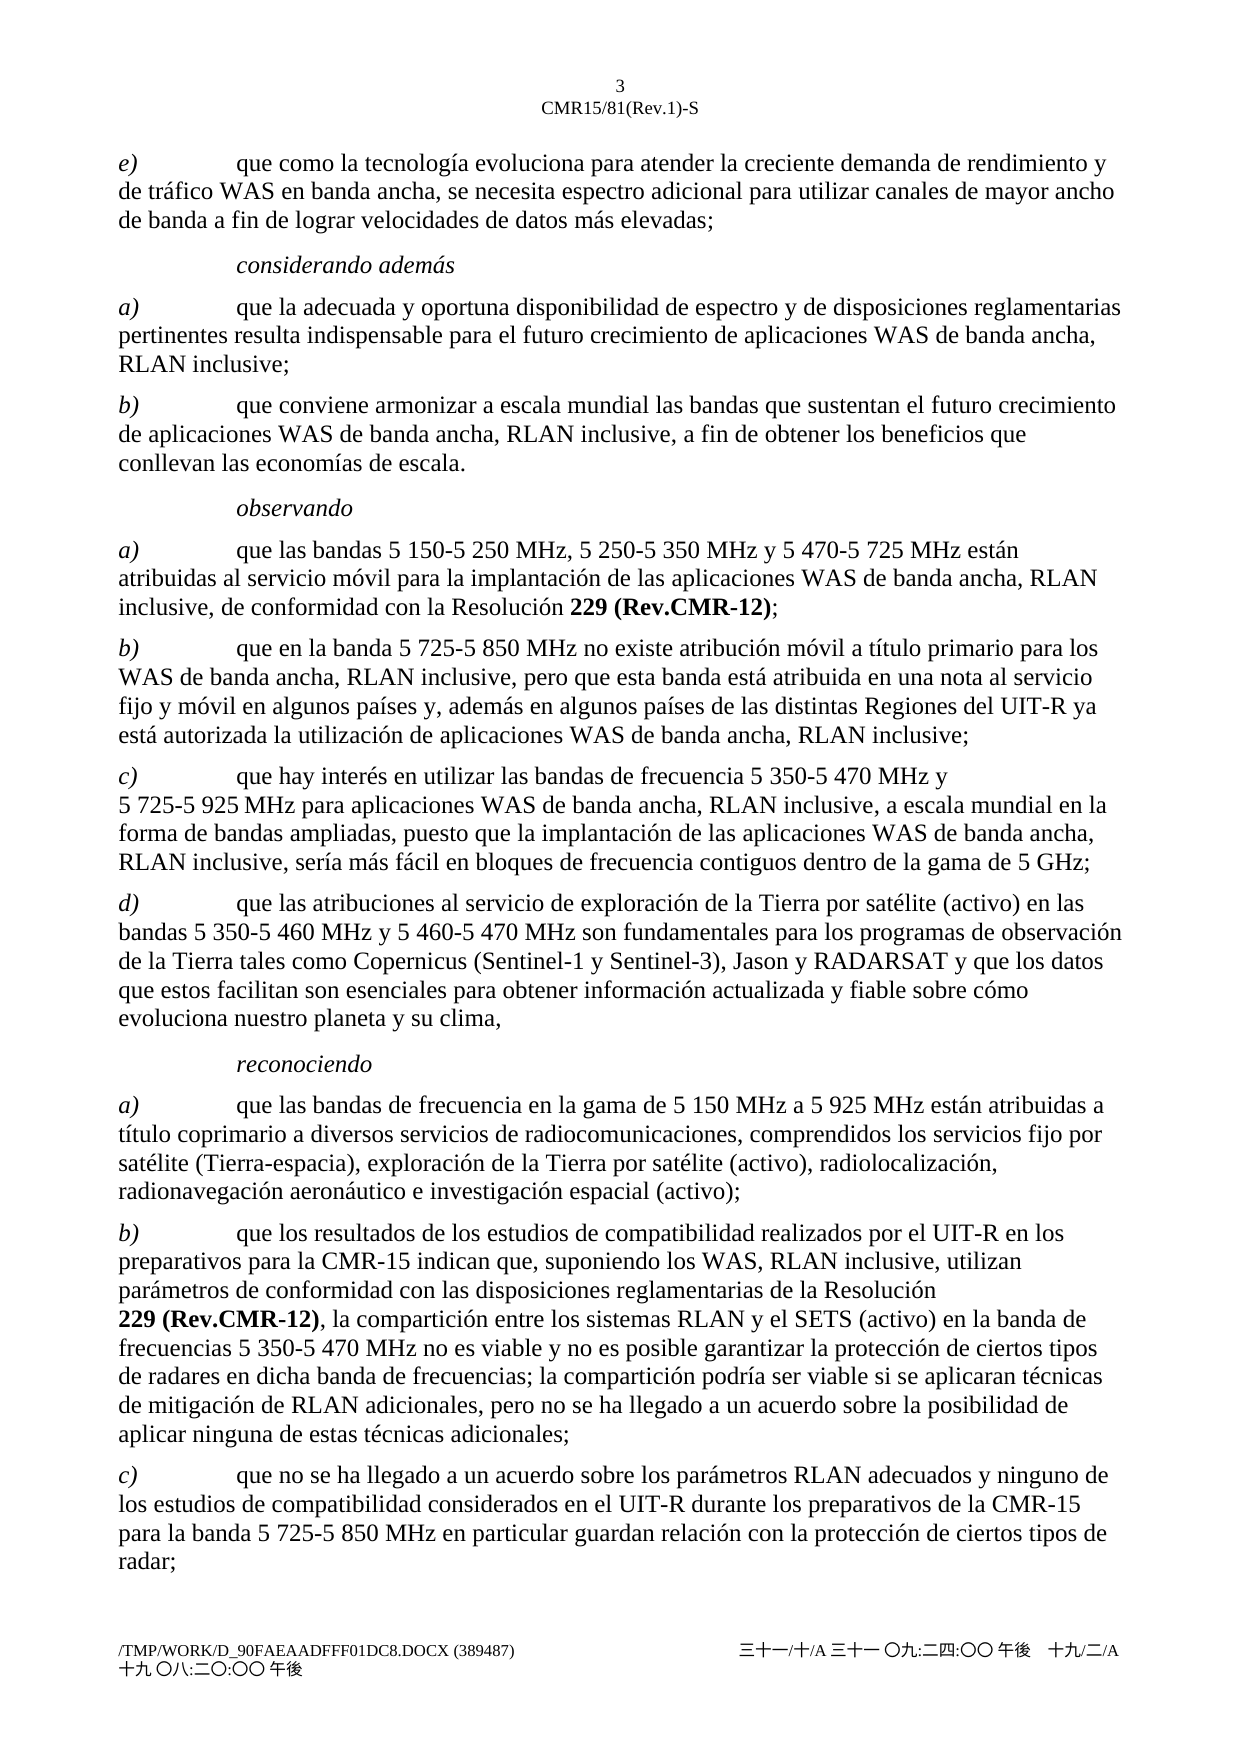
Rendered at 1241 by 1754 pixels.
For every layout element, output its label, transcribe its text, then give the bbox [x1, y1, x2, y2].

text b) que los resultados de los estudios de compatibilidad realizados por el UIT-R en los preparativos para la CMR-15 indican que, suponiendo los WAS, RLAN inclusive, utilizan parámetros de conformidad con las disposiciones reglamentarias de la Resolución 229 (Rev.CMR-12), la compartición entre los sistemas RLAN y el SETS (activo) en la banda de frecuencias 5 350-5 470 MHz no es viable y no es posible garantizar la protección de ciertos tipos de radares en dicha banda de frecuencias; la compartición podría ser viable si se aplicaran técnicas de mitigación de RLAN adicionales, pero no se ha llegado a un acuerdo sobre la posibilidad de aplicar ninguna de estas técnicas adicionales; [118, 1218, 1122, 1448]
text observando [236, 493, 1122, 522]
text c) que hay interés en utilizar las bandas de frecuencia 5 350-5 470 MHz y 5 725-5 925 MHz para aplicaciones WAS de banda ancha, RLAN inclusive, a escala mundial en la forma de bandas ampliadas, puesto que la implantación de las aplicaciones WAS de banda ancha, RLAN inclusive, sería más fácil en bloques de frecuencia contiguos dentro de la gama de 5 GHz; [118, 761, 1122, 876]
text c) que no se ha llegado a un acuerdo sobre los parámetros RLAN adecuados y ninguno de los estudios de compatibilidad considerados en el UIT-R durante los preparativos de la CMR-15 para la banda 5 725-5 850 MHz en particular guardan relación con la protección de ciertos tipos de radar; [118, 1460, 1122, 1575]
text a) que la adecuada y oportuna disponibilidad de espectro y de disposiciones reglamentarias pertinentes resulta indispensable para el futuro crecimiento de aplicaciones WAS de banda ancha, RLAN inclusive; [118, 292, 1122, 378]
text d) que las atribuciones al servicio de exploración de la Tierra por satélite (activo) en las bandas 5 350-5 460 MHz y 5 460-5 470 MHz son fundamentales para los programas de observación de la Tierra tales como Copernicus (Sentinel-1 y Sentinel-3), Jason y RADARSAT y que los datos que estos facilitan son esenciales para obtener información actualizada y fiable sobre cómo evoluciona nuestro planeta y su clima, [118, 888, 1122, 1032]
text b) que en la banda 5 725-5 850 MHz no existe atribución móvil a título primario para los WAS de banda ancha, RLAN inclusive, pero que esta banda está atribuida en una nota al servicio fijo y móvil en algunos países y, además en algunos países de las distintas Regiones del UIT-R ya está autorizada la utilización de aplicaciones WAS de banda ancha, RLAN inclusive; [118, 633, 1122, 748]
text a) que las bandas 5 150-5 250 MHz, 5 250-5 350 MHz y 5 470-5 725 MHz están atribuidas al servicio móvil para la implantación de las aplicaciones WAS de banda ancha, RLAN inclusive, de conformidad con la Resolución 229 (Rev.CMR-12); [118, 535, 1122, 621]
text e) que como la tecnología evoluciona para atender la creciente demanda de rendimiento y de tráfico WAS en banda ancha, se necesita espectro adicional para utilizar canales de mayor ancho de banda a fin de lograr velocidades de datos más elevadas; [118, 148, 1122, 234]
text considerando además [236, 251, 1122, 279]
text b) que conviene armonizar a escala mundial las bandas que sustentan el futuro crecimiento de aplicaciones WAS de banda ancha, RLAN inclusive, a fin de obtener los beneficios que conllevan las economías de escala. [118, 391, 1122, 477]
text a) que las bandas de frecuencia en la gama de 5 150 MHz a 5 925 MHz están atribuidas a título coprimario a diversos servicios de radiocomunicaciones, comprendidos los servicios fijo por satélite (Tierra-espacia), exploración de la Tierra por satélite (activo), radiolocalización, radionavegación aeronáutico e investigación espacial (activo); [118, 1090, 1122, 1205]
text reconociendo [236, 1049, 1122, 1078]
